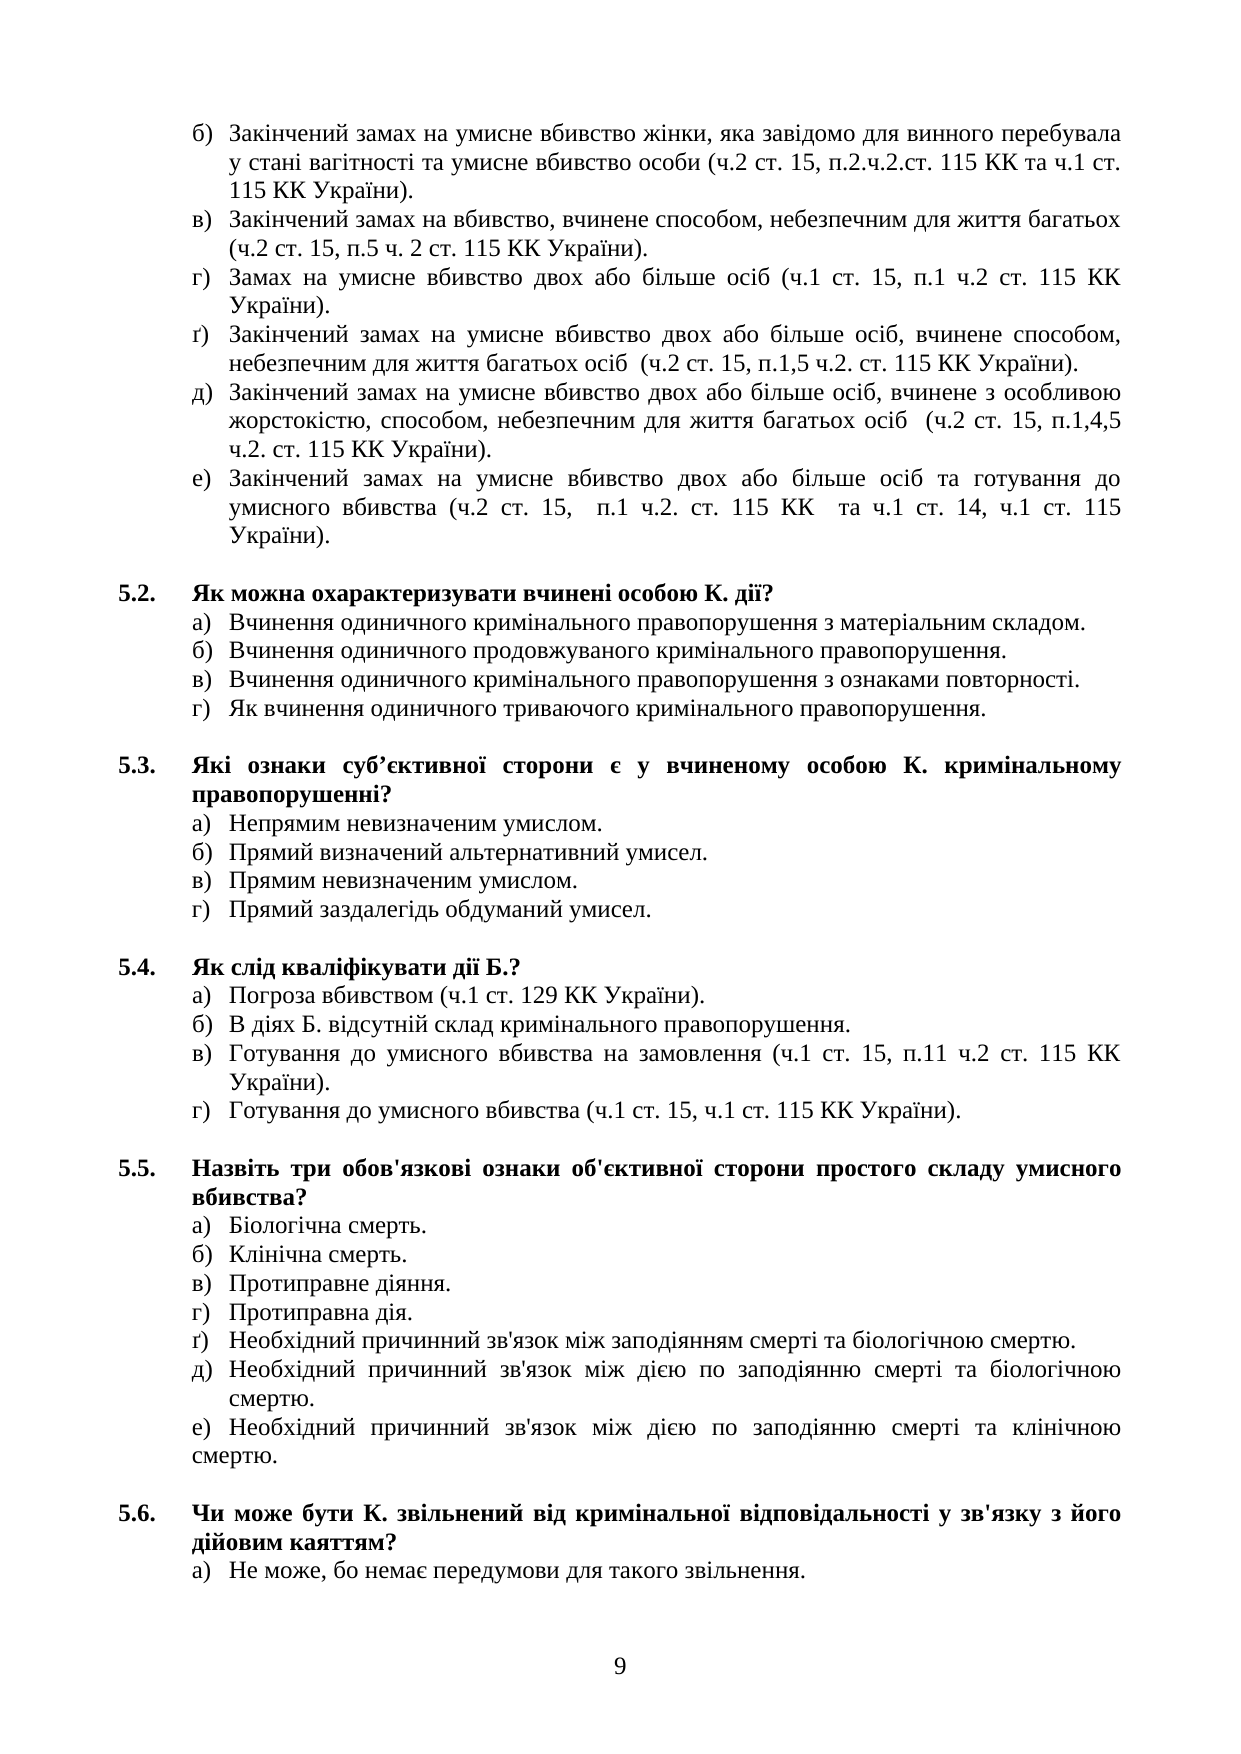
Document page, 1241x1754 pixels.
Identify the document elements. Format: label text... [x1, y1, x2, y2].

text б) Закінчений замах на умисне вбивство жінки, яка завідомо для винного перебувала у стані вагітності та умисне вбивство особи (ч.2 ст. 15, п.2.ч.2.ст. 115 КК та ч.1 ст. 115 КК України). [192, 118, 1122, 204]
text в) Прямим невизначеним умислом. [192, 866, 1122, 894]
text а) Погроза вбивством (ч.1 ст. 129 КК України). [192, 981, 1122, 1009]
text а) Біологічна смерть. [192, 1211, 1122, 1239]
text б) В діях Б. відсутній склад кримінального правопорушення. [192, 1009, 1122, 1038]
text 5.2. Як можна охарактеризувати вчинені особою К. дії? [118, 578, 1122, 607]
text д) Закінчений замах на умисне вбивство двох або більше осіб, вчинене з особливою жорстокістю, способом, небезпечним для життя багатьох осіб (ч.2 ст. 15, п.1,4,5 ч.2. ст. 115 КК України). [192, 377, 1122, 463]
text 5.4. Як слід кваліфікувати дії Б.? [118, 952, 1122, 981]
text в) Протиправне діяння. [192, 1268, 1122, 1297]
text а) Вчинення одиничного кримінального правопорушення з матеріальним складом. [192, 607, 1122, 636]
text б) Вчинення одиничного продовжуваного кримінального правопорушення. [192, 636, 1122, 664]
text г) Готування до умисного вбивства (ч.1 ст. 15, ч.1 ст. 115 КК України). [192, 1096, 1122, 1124]
text е) Закінчений замах на умисне вбивство двох або більше осіб та готування до умисного вбивства (ч.2 ст. 15, п.1 ч.2. ст. 115 КК та ч.1 ст. 14, ч.1 ст. 115 України). [192, 463, 1122, 549]
text 5.3. Які ознаки суб’єктивної сторони є у вчиненому особою К. кримінальному правопорушенні? [118, 751, 1122, 808]
text в) Готування до умисного вбивства на замовлення (ч.1 ст. 15, п.11 ч.2 ст. 115 КК України). [192, 1038, 1122, 1096]
text г) Прямий заздалегідь обдуманий умисел. [192, 894, 1122, 923]
text г) Як вчинення одиничного триваючого кримінального правопорушення. [192, 693, 1122, 722]
text д) Необхідний причинний зв'язок між дією по заподіянню смерті та біологічною смертю. [192, 1354, 1122, 1412]
text 5.5. Назвіть три обов'язкові ознаки об'єктивної сторони простого складу умисного вбивства? [118, 1153, 1122, 1211]
text г) Протиправна дія. [192, 1297, 1122, 1326]
text г) Замах на умисне вбивство двох або більше осіб (ч.1 ст. 15, п.1 ч.2 ст. 115 КК України). [192, 262, 1122, 319]
text а) Непрямим невизначеним умислом. [192, 808, 1122, 837]
text а) Не може, бо немає передумови для такого звільнення. [192, 1556, 1122, 1584]
text 5.6. Чи може бути К. звільнений від кримінальної відповідальності у зв'язку з його дійовим каяттям? [118, 1498, 1122, 1556]
text б) Клінічна смерть. [192, 1239, 1122, 1268]
text б) Прямий визначений альтернативний умисел. [192, 837, 1122, 866]
text в) Вчинення одиничного кримінального правопорушення з ознаками повторності. [192, 664, 1122, 693]
text ґ) Закінчений замах на умисне вбивство двох або більше осіб, вчинене способом, небезпечним для життя багатьох осіб (ч.2 ст. 15, п.1,5 ч.2. ст. 115 КК України). [192, 319, 1122, 377]
text в) Закінчений замах на вбивство, вчинене способом, небезпечним для життя багатьох (ч.2 ст. 15, п.5 ч. 2 ст. 115 КК України). [192, 204, 1122, 262]
text ґ) Необхідний причинний зв'язок між заподіянням смерті та біологічною смертю. [192, 1326, 1122, 1354]
text е) Необхідний причинний зв'язок між дією по заподіянню смерті та клінічною смертю. [192, 1412, 1122, 1469]
